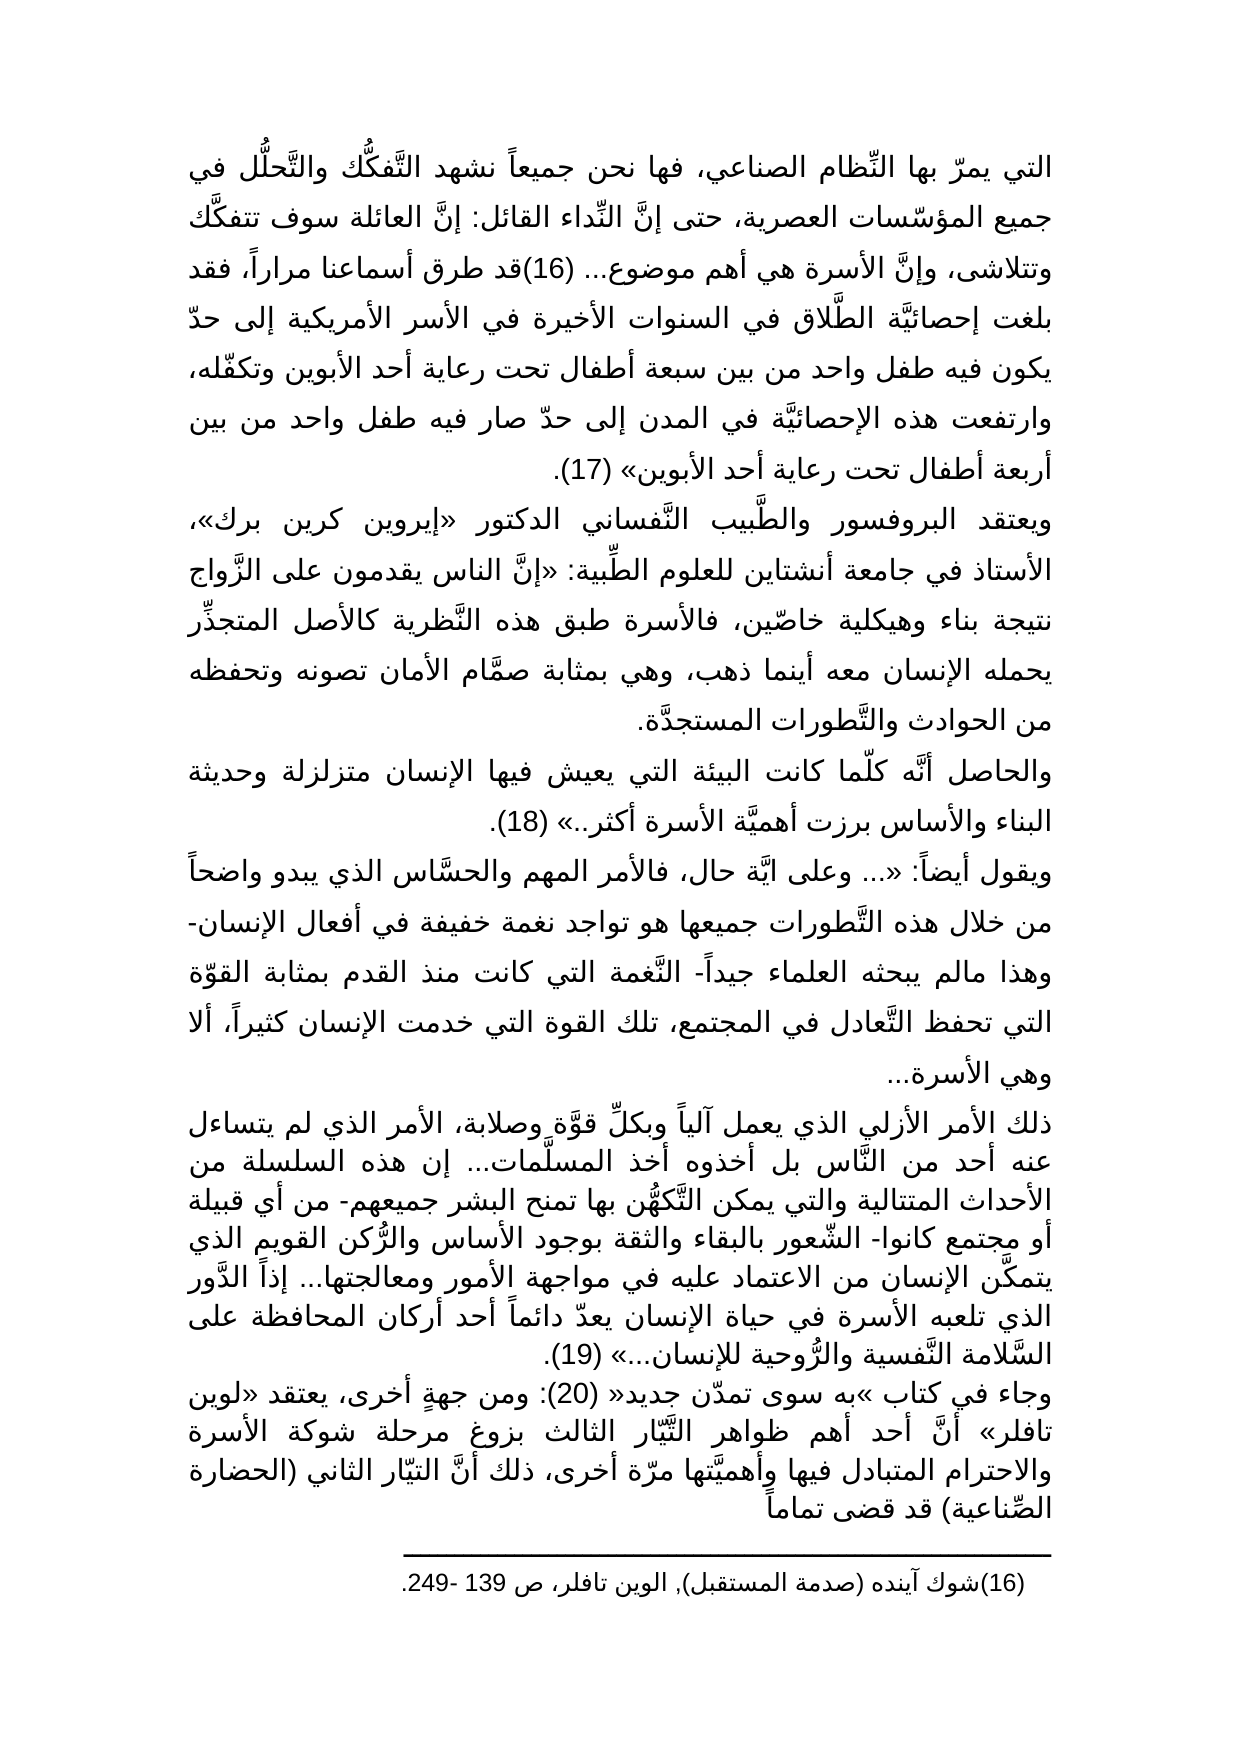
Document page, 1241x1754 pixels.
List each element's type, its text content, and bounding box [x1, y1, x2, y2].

text (16)شوك آينده (صدمة المستقبل), الوين تافلر، ص 139 -249. [187, 1568, 1053, 1597]
text التي يمرّ بها النِّظام الصناعي، فها نحن جميعاً نشهد التَّفكُّك والتَّحلُّل في جميع المؤسّسات العصرية، حتى إنَّ النِّداء القائل: إنَّ العائلة سوف تتفكَّك وتتلاشى، وإنَّ الأسرة هي أهم موضوع... (16)قد طرق أسماعنا مراراً، فقد بلغت إحصائيَّة الطَّلاق في السنوات الأخيرة في الأسر الأمريكية إلى حدّ يكون فيه طفل واحد من بين سبعة أطفال تحت رعاية أحد الأبوين وتكفّله، وارتفعت هذه الإحصائيَّة في المدن إلى حدّ صار فيه طفل واحد من بين أربعة أطفال تحت رعاية أحد الأبوين» (17). [187, 150, 1053, 485]
text ــــــــــــــــــــــــــــــــــــــــــــــــــــــــــــــــــــــــــــ [187, 1530, 1053, 1563]
text ذلك الأمر الأزلي الذي يعمل آلياً وبكلِّ قوَّة وصلابة، الأمر الذي لم يتساءل عنه أحد من النَّاس بل أخذوه أخذ المسلَّمات... إن هذه السلسلة من الأحداث المتتالية والتي يمكن التَّكهُّن بها تمنح البشر جميعهم- من أي قبيلة أو مجتمع كانوا- الشّعور بالبقاء والثقة بوجود الأساس والرُّكن القويم الذي يتمكَّن الإنسان من الاعتماد عليه في مواجهة الأمور ومعالجتها... إذاً الدَّور الذي تلعبه الأسرة في حياة الإنسان يعدّ دائماً أحد أركان المحافظة على السَّلامة النَّفسية والرُّوحية للإنسان...» (19). [187, 1106, 1053, 1371]
text وجاء في كتاب »به سوى تمدّن جديد« (20): ومن جهةٍ أخرى، يعتقد «لوين تافلر» أنَّ أحد أهم ظواهر التَّيّار الثالث بزوغ مرحلة شوكة الأسرة والاحترام المتبادل فيها وأهميَّتها مرّة أخرى، ذلك أنَّ التيّار الثاني (الحضارة الصِّناعية) قد قضى تماماً [187, 1376, 1053, 1525]
text ويعتقد البروفسور والطَّبيب النَّفساني الدكتور «إيروين كرين برك»، الأستاذ في جامعة أنشتاين للعلوم الطِّبية: «إنَّ الناس يقدمون على الزَّواج نتيجة بناء وهيكلية خاصّين، فالأسرة طبق هذه النَّظرية كالأصل المتجذِّر يحمله الإنسان معه أينما ذهب، وهي بمثابة صمَّام الأمان تصونه وتحفظه من الحوادث والتَّطورات المستجدَّة. [187, 502, 1053, 737]
text والحاصل أنَّه كلّما كانت البيئة التي يعيش فيها الإنسان متزلزلة وحديثة البناء والأساس برزت أهميَّة الأسرة أكثر..» (18). [187, 754, 1053, 838]
text ويقول أيضاً: «... وعلى ايَّة حال، فالأمر المهم والحسَّاس الذي يبدو واضحاً من خلال هذه التَّطورات جميعها هو تواجد نغمة خفيفة في أفعال الإنسان- وهذا مالم يبحثه العلماء جيداً- النَّغمة التي كانت منذ القدم بمثابة القوّة التي تحفظ التَّعادل في المجتمع، تلك القوة التي خدمت الإنسان كثيراً، ألا وهي الأسرة... [187, 854, 1053, 1089]
